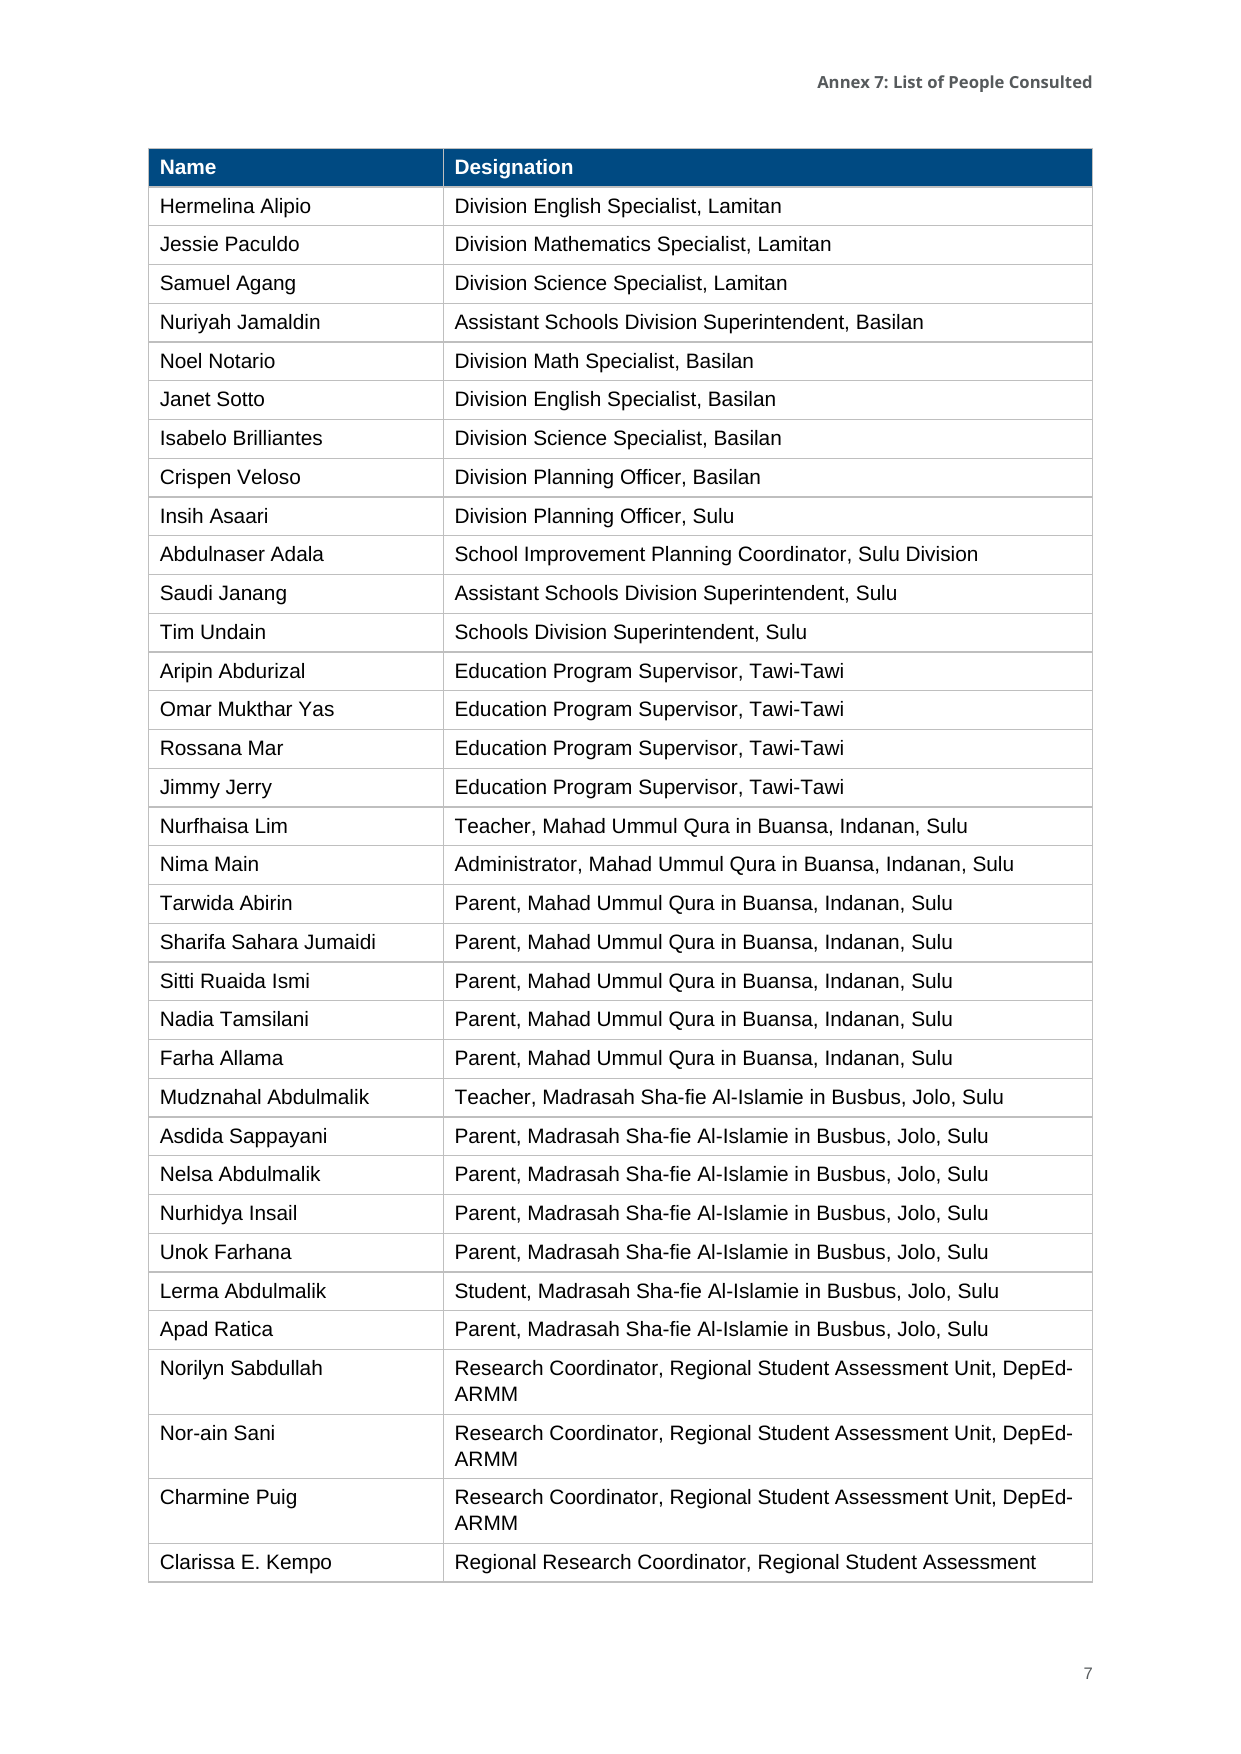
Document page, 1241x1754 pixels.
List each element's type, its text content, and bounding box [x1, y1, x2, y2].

table_cell Research Coordinator, Regional Student Assessment Unit, DepEd-ARMM [444, 1415, 1092, 1478]
table_cell Sitti Ruaida Ismi [149, 963, 443, 1000]
table_header Name [149, 149, 443, 186]
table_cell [444, 1544, 1092, 1581]
table_cell Charmine Puig [149, 1479, 443, 1543]
table_cell Sharifa Sahara Jumaidi [149, 924, 443, 961]
table_cell Unok Farhana [149, 1234, 443, 1271]
table_cell Mudznahal Abdulmalik [149, 1079, 443, 1116]
table_cell Crispen Veloso [149, 459, 443, 496]
table_cell Tarwida Abirin [149, 885, 443, 923]
table_cell Research Coordinator, Regional Student Assessment Unit, DepEd-ARMM [444, 1479, 1092, 1543]
table_cell Noel Notario [149, 343, 443, 380]
table_cell Nelsa Abdulmalik [149, 1156, 443, 1194]
table_cell Hermelina Alipio [149, 188, 443, 225]
table_cell Parent, Madrasah Sha-fie Al-Islamie in Busbus, Jolo, Sulu [444, 1156, 1092, 1194]
table_cell Teacher, Madrasah Sha-fie Al-Islamie in Busbus, Jolo, Sulu [444, 1079, 1092, 1116]
table_cell Parent, Madrasah Sha-fie Al-Islamie in Busbus, Jolo, Sulu [444, 1311, 1092, 1349]
table_cell Jessie Paculdo [149, 226, 443, 264]
table_cell Division English Specialist, Lamitan [444, 188, 1092, 225]
table_cell Omar Mukthar Yas [149, 691, 443, 729]
table_cell Janet Sotto [149, 381, 443, 419]
table_cell Education Program Supervisor, Tawi-Tawi [444, 653, 1092, 690]
table_cell Parent, Mahad Ummul Qura in Buansa, Indanan, Sulu [444, 885, 1092, 923]
table_cell Parent, Mahad Ummul Qura in Buansa, Indanan, Sulu [444, 963, 1092, 1000]
table_cell Division Science Specialist, Basilan [444, 420, 1092, 458]
table_cell Nurfhaisa Lim [149, 808, 443, 845]
table_cell Division Mathematics Specialist, Lamitan [444, 226, 1092, 264]
table_cell Farha Allama [149, 1040, 443, 1078]
table_cell Nima Main [149, 846, 443, 884]
table_cell Parent, Mahad Ummul Qura in Buansa, Indanan, Sulu [444, 1001, 1092, 1039]
table_cell Lerma Abdulmalik [149, 1273, 443, 1310]
table_cell Parent, Madrasah Sha-fie Al-Islamie in Busbus, Jolo, Sulu [444, 1234, 1092, 1271]
table_cell Norilyn Sabdullah [149, 1350, 443, 1413]
table_cell Tim Undain [149, 614, 443, 651]
table_cell Nurhidya Insail [149, 1195, 443, 1233]
table_cell Parent, Madrasah Sha-fie Al-Islamie in Busbus, Jolo, Sulu [444, 1195, 1092, 1233]
table_cell Research Coordinator, Regional Student Assessment Unit, DepEd-ARMM [444, 1350, 1092, 1413]
table_cell Nadia Tamsilani [149, 1001, 443, 1039]
table_cell Student, Madrasah Sha-fie Al-Islamie in Busbus, Jolo, Sulu [444, 1273, 1092, 1310]
table_cell Administrator, Mahad Ummul Qura in Buansa, Indanan, Sulu [444, 846, 1092, 884]
table_cell Education Program Supervisor, Tawi-Tawi [444, 769, 1092, 806]
table_cell Division English Specialist, Basilan [444, 381, 1092, 419]
table_cell Rossana Mar [149, 730, 443, 768]
table_cell Saudi Janang [149, 575, 443, 613]
table_cell Assistant Schools Division Superintendent, Basilan [444, 304, 1092, 341]
table_cell Division Planning Officer, Basilan [444, 459, 1092, 496]
table_cell Education Program Supervisor, Tawi-Tawi [444, 730, 1092, 768]
table_cell Nuriyah Jamaldin [149, 304, 443, 341]
table_cell Clarissa E. Kempo [149, 1544, 443, 1581]
table_cell Isabelo Brilliantes [149, 420, 443, 458]
table_cell Assistant Schools Division Superintendent, Sulu [444, 575, 1092, 613]
table_cell Apad Ratica [149, 1311, 443, 1349]
table_cell Parent, Mahad Ummul Qura in Buansa, Indanan, Sulu [444, 1040, 1092, 1078]
table_cell Education Program Supervisor, Tawi-Tawi [444, 691, 1092, 729]
table_cell Nor-ain Sani [149, 1415, 443, 1478]
table_cell Parent, Madrasah Sha-fie Al-Islamie in Busbus, Jolo, Sulu [444, 1118, 1092, 1155]
table_cell Teacher, Mahad Ummul Qura in Buansa, Indanan, Sulu [444, 808, 1092, 845]
table_cell School Improvement Planning Coordinator, Sulu Division [444, 536, 1092, 574]
table_cell Samuel Agang [149, 265, 443, 303]
table_cell Asdida Sappayani [149, 1118, 443, 1155]
table_cell Schools Division Superintendent, Sulu [444, 614, 1092, 651]
table_cell Division Math Specialist, Basilan [444, 343, 1092, 380]
table_header Designation [444, 149, 1092, 186]
table_cell Abdulnaser Adala [149, 536, 443, 574]
table_cell Insih Asaari [149, 498, 443, 535]
table_cell Division Science Specialist, Lamitan [444, 265, 1092, 303]
table_cell Division Planning Officer, Sulu [444, 498, 1092, 535]
table_cell Aripin Abdurizal [149, 653, 443, 690]
table_cell Parent, Mahad Ummul Qura in Buansa, Indanan, Sulu [444, 924, 1092, 961]
table_cell Jimmy Jerry [149, 769, 443, 806]
